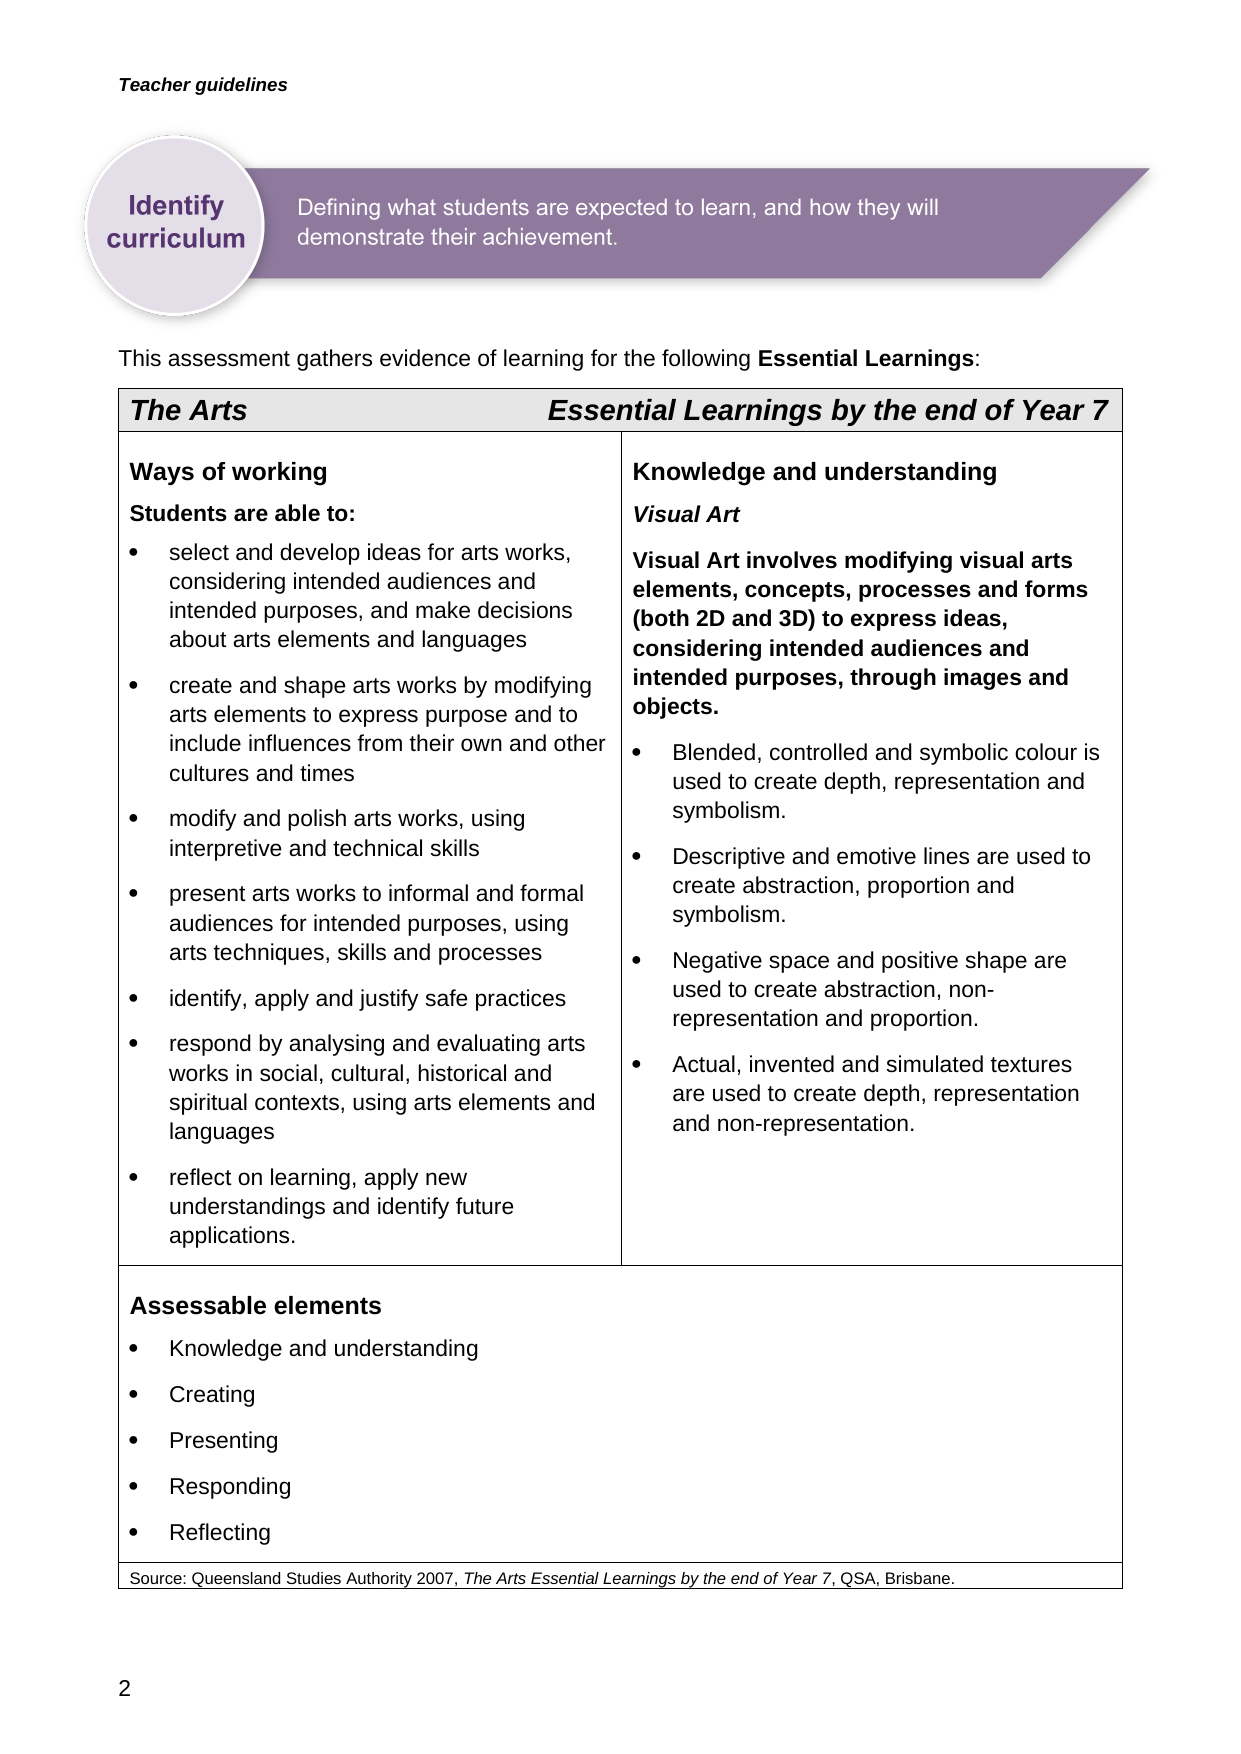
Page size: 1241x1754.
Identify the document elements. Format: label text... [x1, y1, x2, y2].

table_cell Assessable elements Knowledge and understanding Creating Presenting Responding Reflecting [119, 1266, 1122, 1562]
table_cell Knowledge and understanding Visual Art Visual Art involves modifying visual arts elements, concepts, processes and forms (both 2D and 3D) to express ideas, considering intended audiences and intended purposes, through images and objects. Blended, controlled and symbolic colour is used to create depth, representation and symbolism. Descriptive and emotive lines are used to create abstraction, proportion and symbolism. Negative space and positive shape are used to create abstraction, non-representation and proportion. Actual, invented and simulated textures are used to create depth, representation and non-representation. [622, 432, 1122, 1265]
table_cell Ways of working Students are able to: select and develop ideas for arts works, considering intended audiences and intended purposes, and make decisions about arts elements and languages create and shape arts works by modifying arts elements to express purpose and to include influences from their own and other cultures and times modify and polish arts works, using interpretive and technical skills present arts works to informal and formal audiences for intended purposes, using arts techniques, skills and processes identify, apply and justify safe practices respond by analysing and evaluating arts works in social, cultural, historical and spiritual contexts, using arts elements and languages reflect on learning, apply new understandings and identify future applications. [119, 432, 621, 1265]
picture [69, 120, 1171, 337]
text This assessment gathers evidence of learning for the following Essential Learnings: [118, 337, 1122, 372]
table_header The Arts Essential Learnings by the end of Year 7 [119, 389, 1122, 431]
table_cell Source: Studies Authority 2007, The Arts Essential Learnings by the end of Year 7, QSA, . [119, 1563, 1122, 1588]
